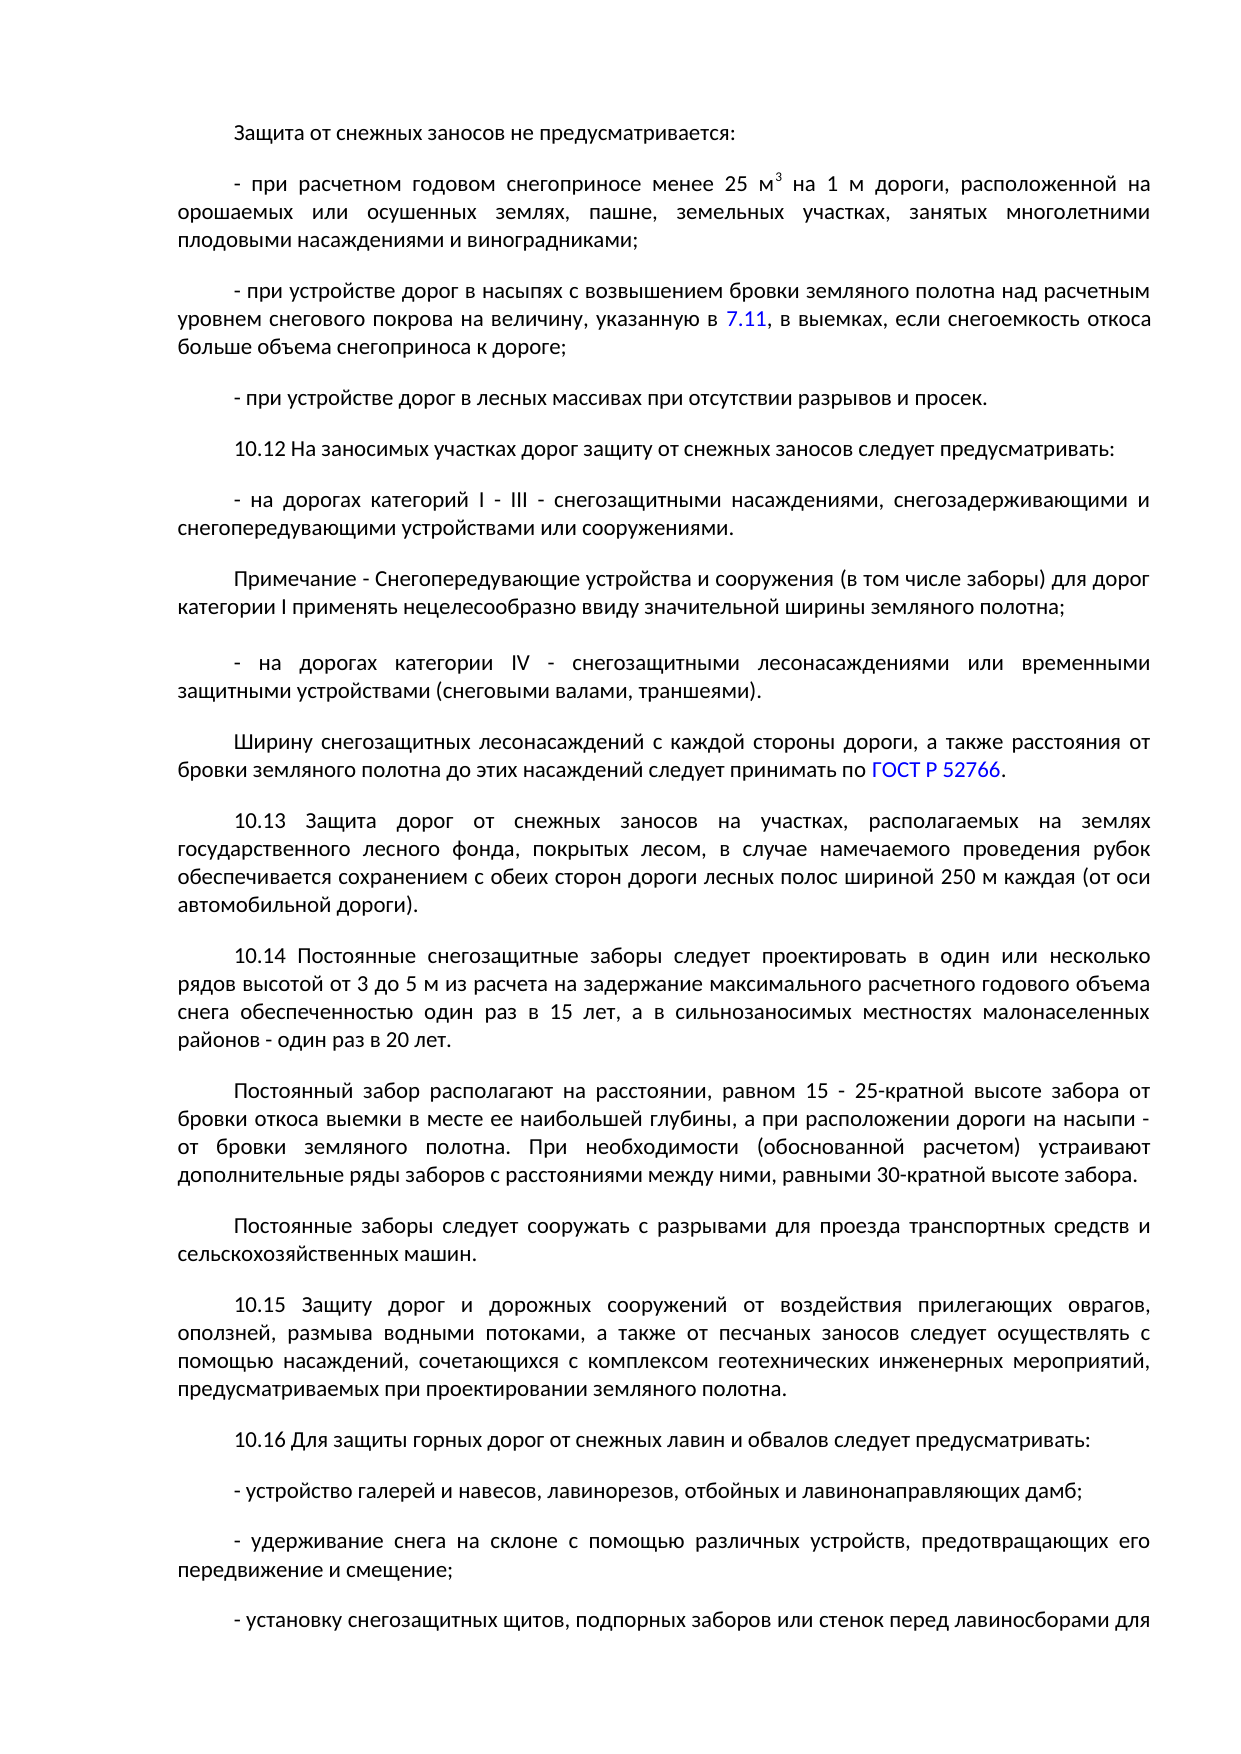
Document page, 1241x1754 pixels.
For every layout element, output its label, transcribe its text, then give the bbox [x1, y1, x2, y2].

text - устройство галерей и навесов, лавинорезов, отбойных и лавинонаправляющих дамб; [177, 1476, 1152, 1504]
text 10.15 Защиту дорог и дорожных сооружений от воздействия прилегающих оврагов, оползней, размыва водными потоками, а также от песчаных заносов следует осуществлять с помощью насаждений, сочетающихся с комплексом геотехнических инженерных мероприятий, предусматриваемых при проектировании земляного полотна. [177, 1290, 1152, 1402]
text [177, 1606, 1152, 1634]
text Постоянный забор располагают на расстоянии, равном 15 - 25-кратной высоте забора от бровки откоса выемки в месте ее наибольшей глубины, а при расположении дороги на насыпи - от бровки земляного полотна. При необходимости (обоснованной расчетом) устраивают дополнительные ряды заборов с расстояниями между ними, равными 30-кратной высоте забора. [177, 1076, 1152, 1188]
text - при расчетном годовом снегоприносе менее 25 м3 на 1 м дороги, расположенной на орошаемых или осушенных землях, пашне, земельных участках, занятых многолетними плодовыми насаждениями и виноградниками; [177, 169, 1152, 253]
text 10.14 Постоянные снегозащитные заборы следует проектировать в один или несколько рядов высотой от 3 до 5 м из расчета на задержание максимального расчетного годового объема снега обеспеченностью один раз в 15 лет, а в сильнозаносимых местностях малонаселенных районов - один раз в 20 лет. [177, 941, 1152, 1053]
text Примечание - Снегопередувающие устройства и сооружения (в том числе заборы) для дорог категории I применять нецелесообразно ввиду значительной ширины земляного полотна; [177, 564, 1152, 620]
text - удерживание снега на склоне с помощью различных устройств, предотвращающих его передвижение и смещение; [177, 1527, 1152, 1583]
text - на дорогах категорий I - III - снегозащитными насаждениями, снегозадерживающими и снегопередувающими устройствами или сооружениями. [177, 485, 1152, 541]
text Постоянные заборы следует сооружать с разрывами для проезда транспортных средств и сельскохозяйственных машин. [177, 1211, 1152, 1267]
text 10.12 На заносимых участках дорог защиту от снежных заносов следует предусматривать: [177, 434, 1152, 462]
text - при устройстве дорог в насыпях с возвышением бровки земляного полотна над расчетным уровнем снегового покрова на величину, указанную в 7.11, в выемках, если снегоемкость откоса больше объема снегоприноса к дороге; [177, 276, 1152, 360]
text 10.16 Для защиты горных дорог от снежных лавин и обвалов следует предусматривать: [177, 1425, 1152, 1453]
text Ширину снегозащитных лесонасаждений с каждой стороны дороги, а также расстояния от бровки земляного полотна до этих насаждений следует принимать по ГОСТ Р 52766. [177, 727, 1152, 783]
text Защита от снежных заносов не предусматривается: [177, 118, 1152, 146]
text 10.13 Защита дорог от снежных заносов на участках, располагаемых на землях государственного лесного фонда, покрытых лесом, в случае намечаемого проведения рубок обеспечивается сохранением с обеих сторон дороги лесных полос шириной 250 м каждая (от оси автомобильной дороги). [177, 806, 1152, 918]
text - при устройстве дорог в лесных массивах при отсутствии разрывов и просек. [177, 383, 1152, 411]
text - на дорогах категории IV - снегозащитными лесонасаждениями или временными защитными устройствами (снеговыми валами, траншеями). [177, 648, 1152, 704]
